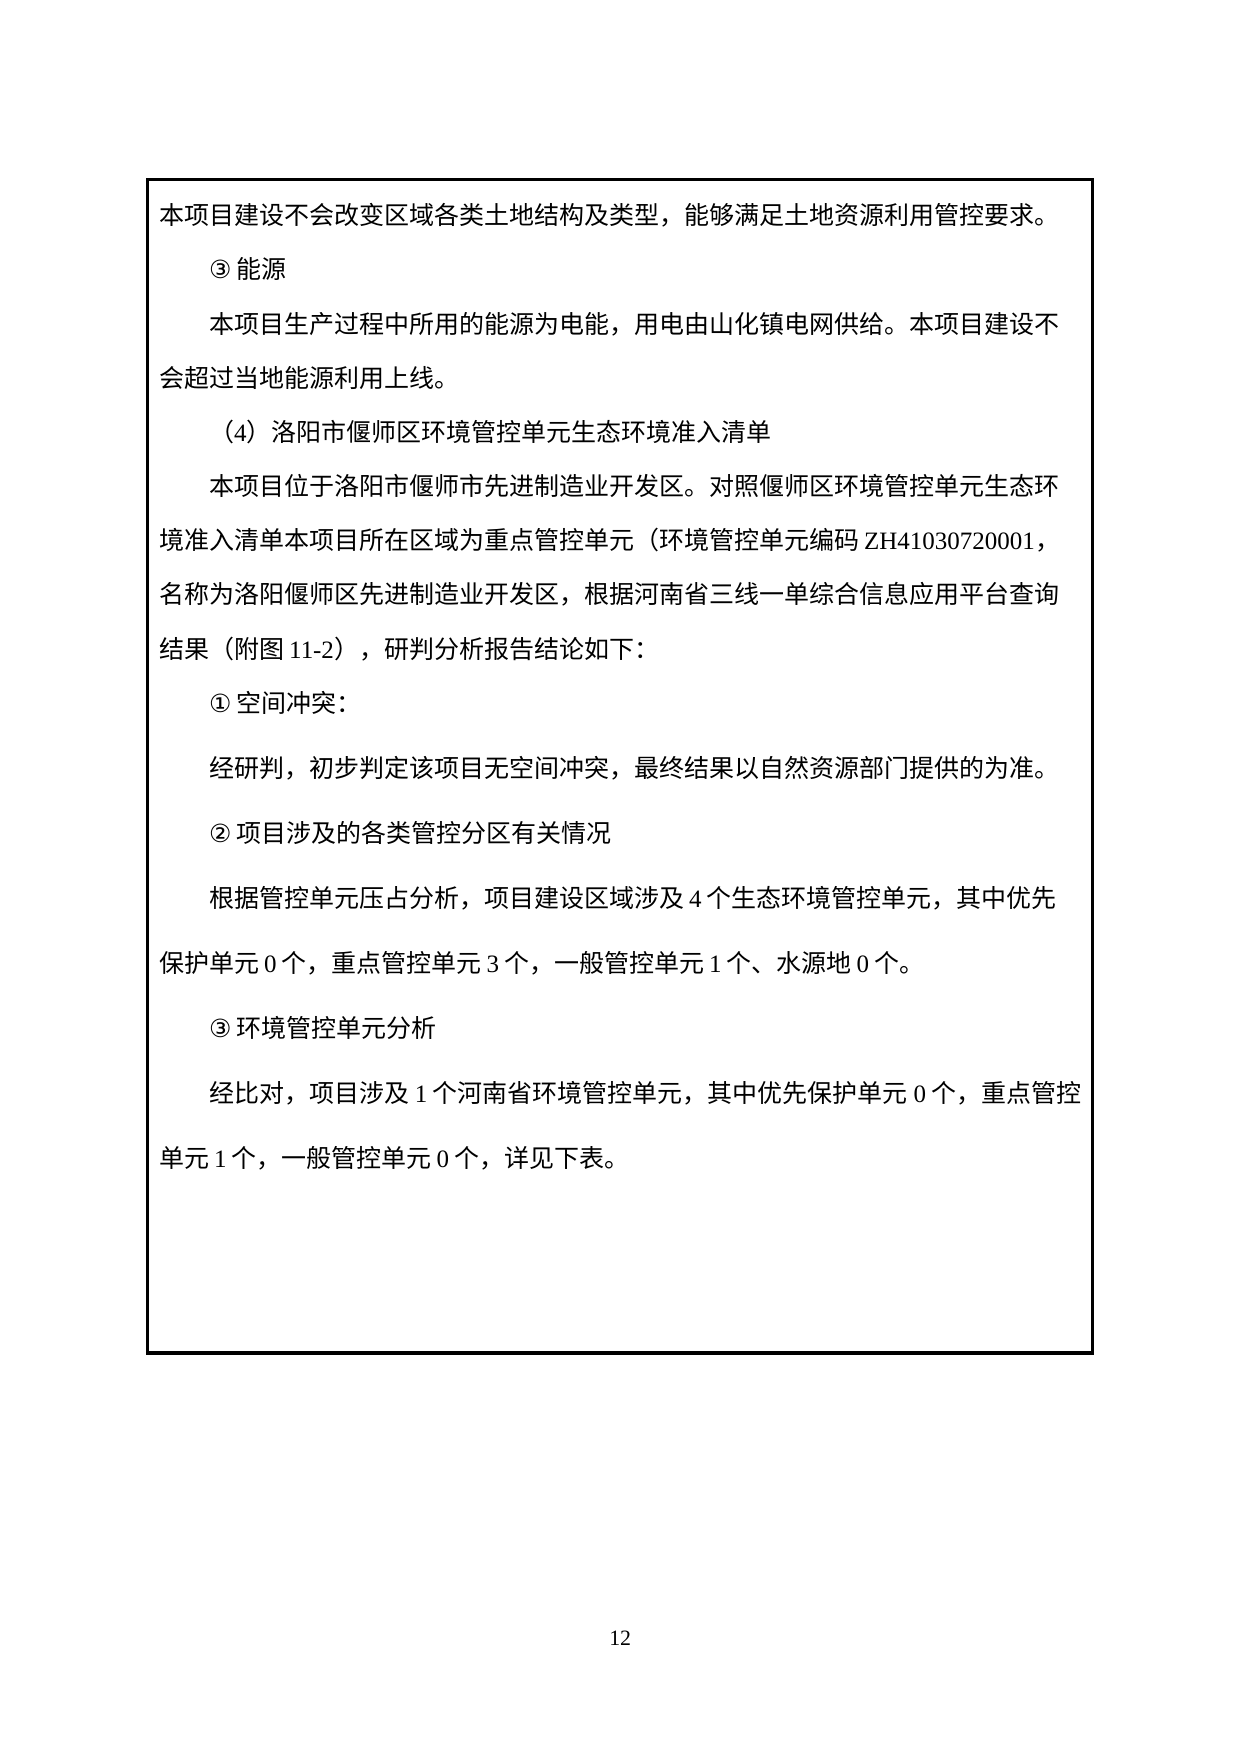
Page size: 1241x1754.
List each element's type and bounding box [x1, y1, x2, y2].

table_cell [149, 181, 1091, 1351]
